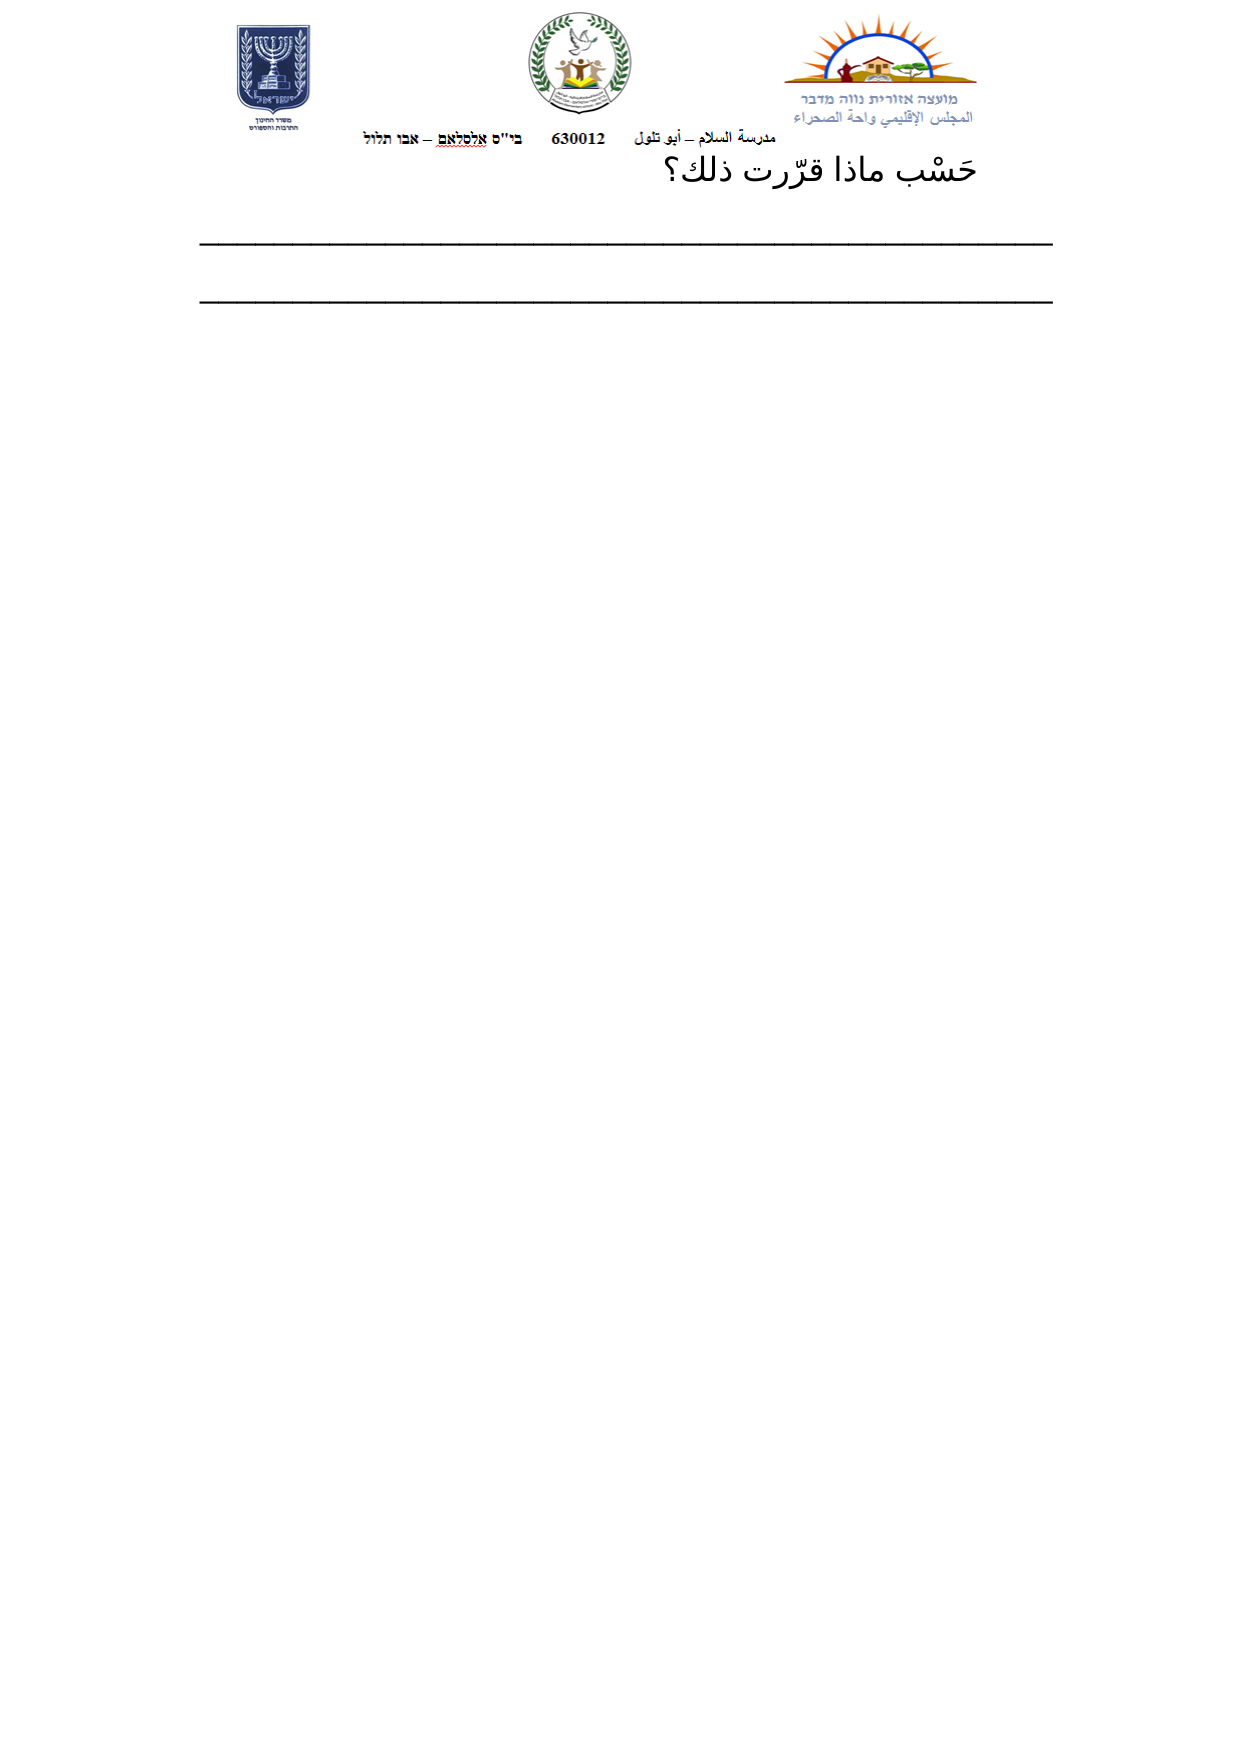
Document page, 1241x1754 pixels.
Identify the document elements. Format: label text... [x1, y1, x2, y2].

picture [221, 9, 984, 149]
text حَسْب ماذا قرّرت ذلك؟ [187, 150, 1053, 188]
text ______________________________________________ [187, 208, 1053, 247]
text ______________________________________________ [187, 266, 1053, 305]
